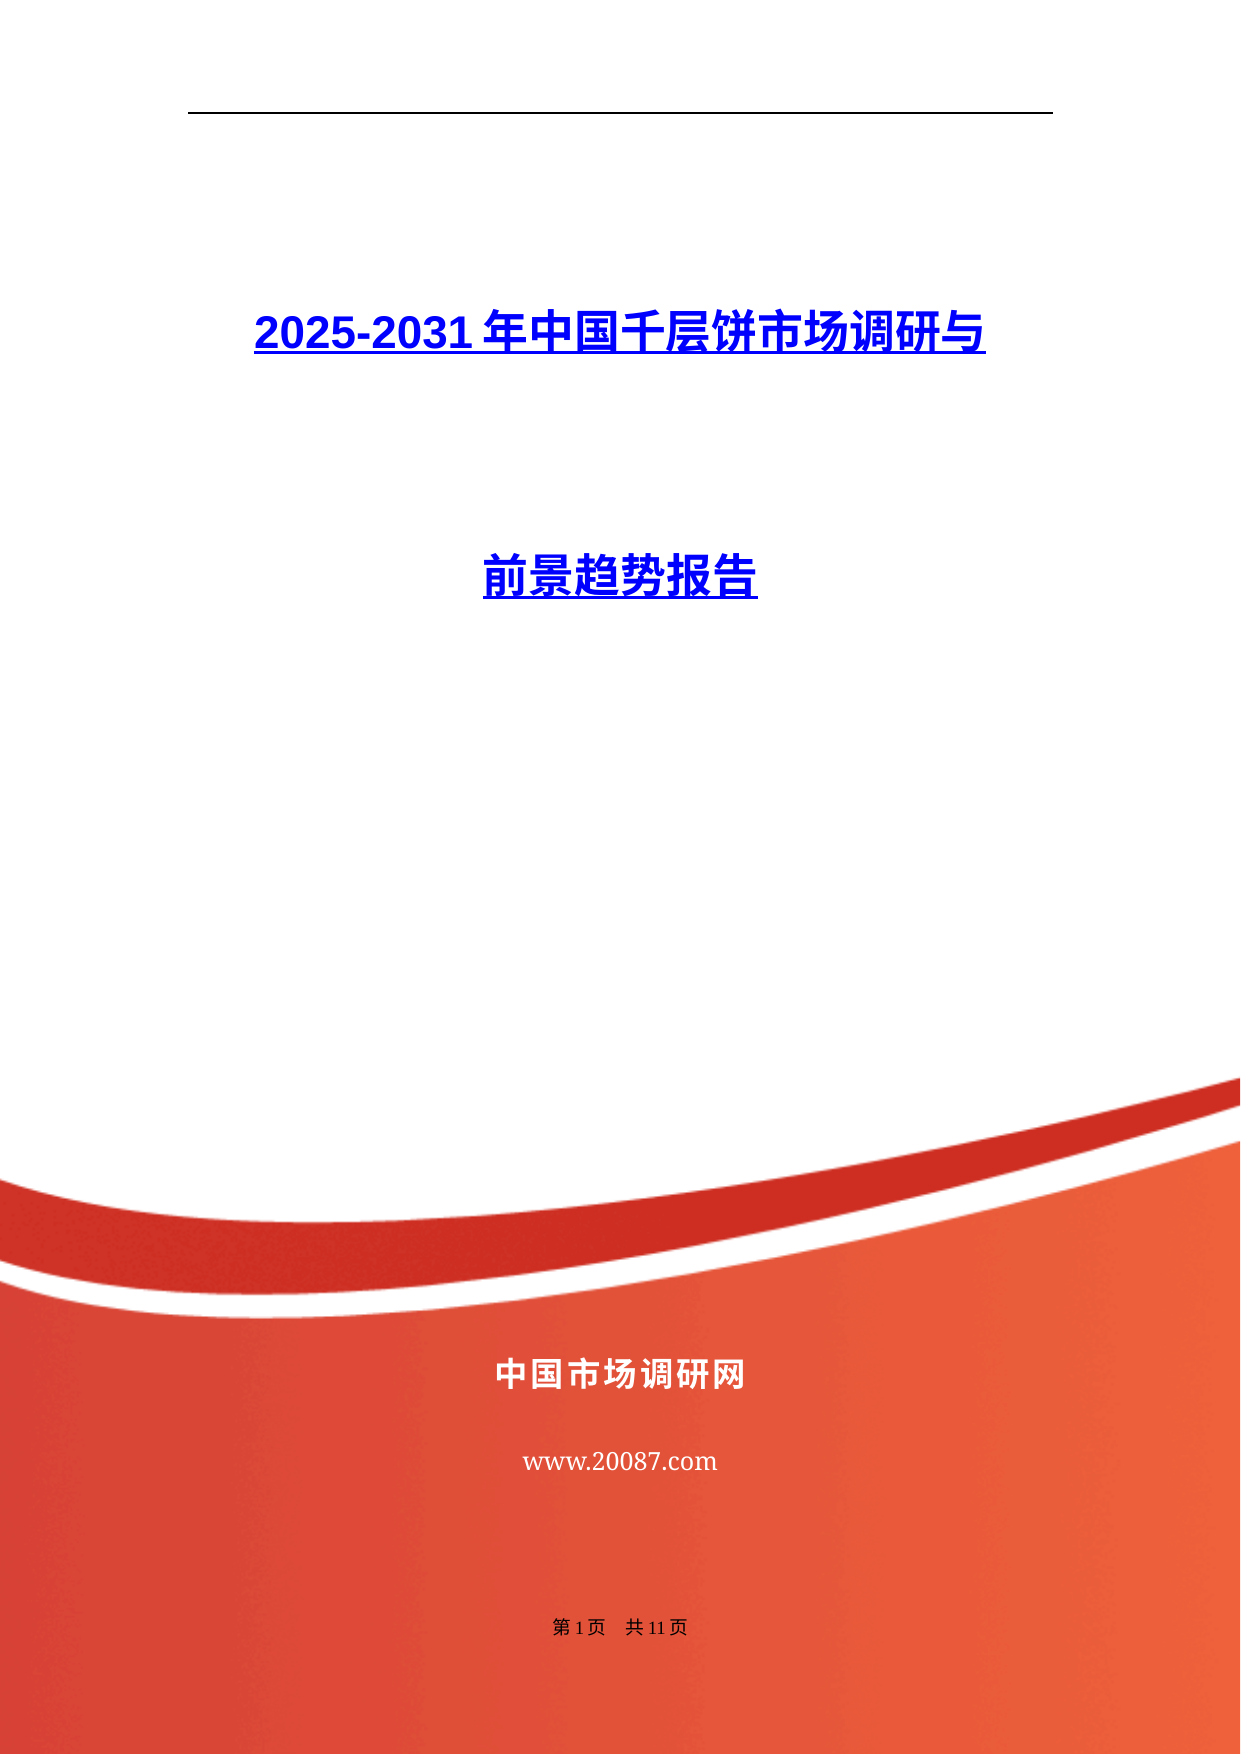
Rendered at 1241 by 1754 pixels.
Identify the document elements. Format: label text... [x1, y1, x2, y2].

subtitle 中国市场调研网 [187, 1339, 1053, 1404]
table_header 2025-2031年中国千层饼市场调研与前景趋势报告 [188, 207, 1053, 773]
picture [0, 1006, 1241, 1754]
text www.20087.com [187, 1428, 1053, 1493]
